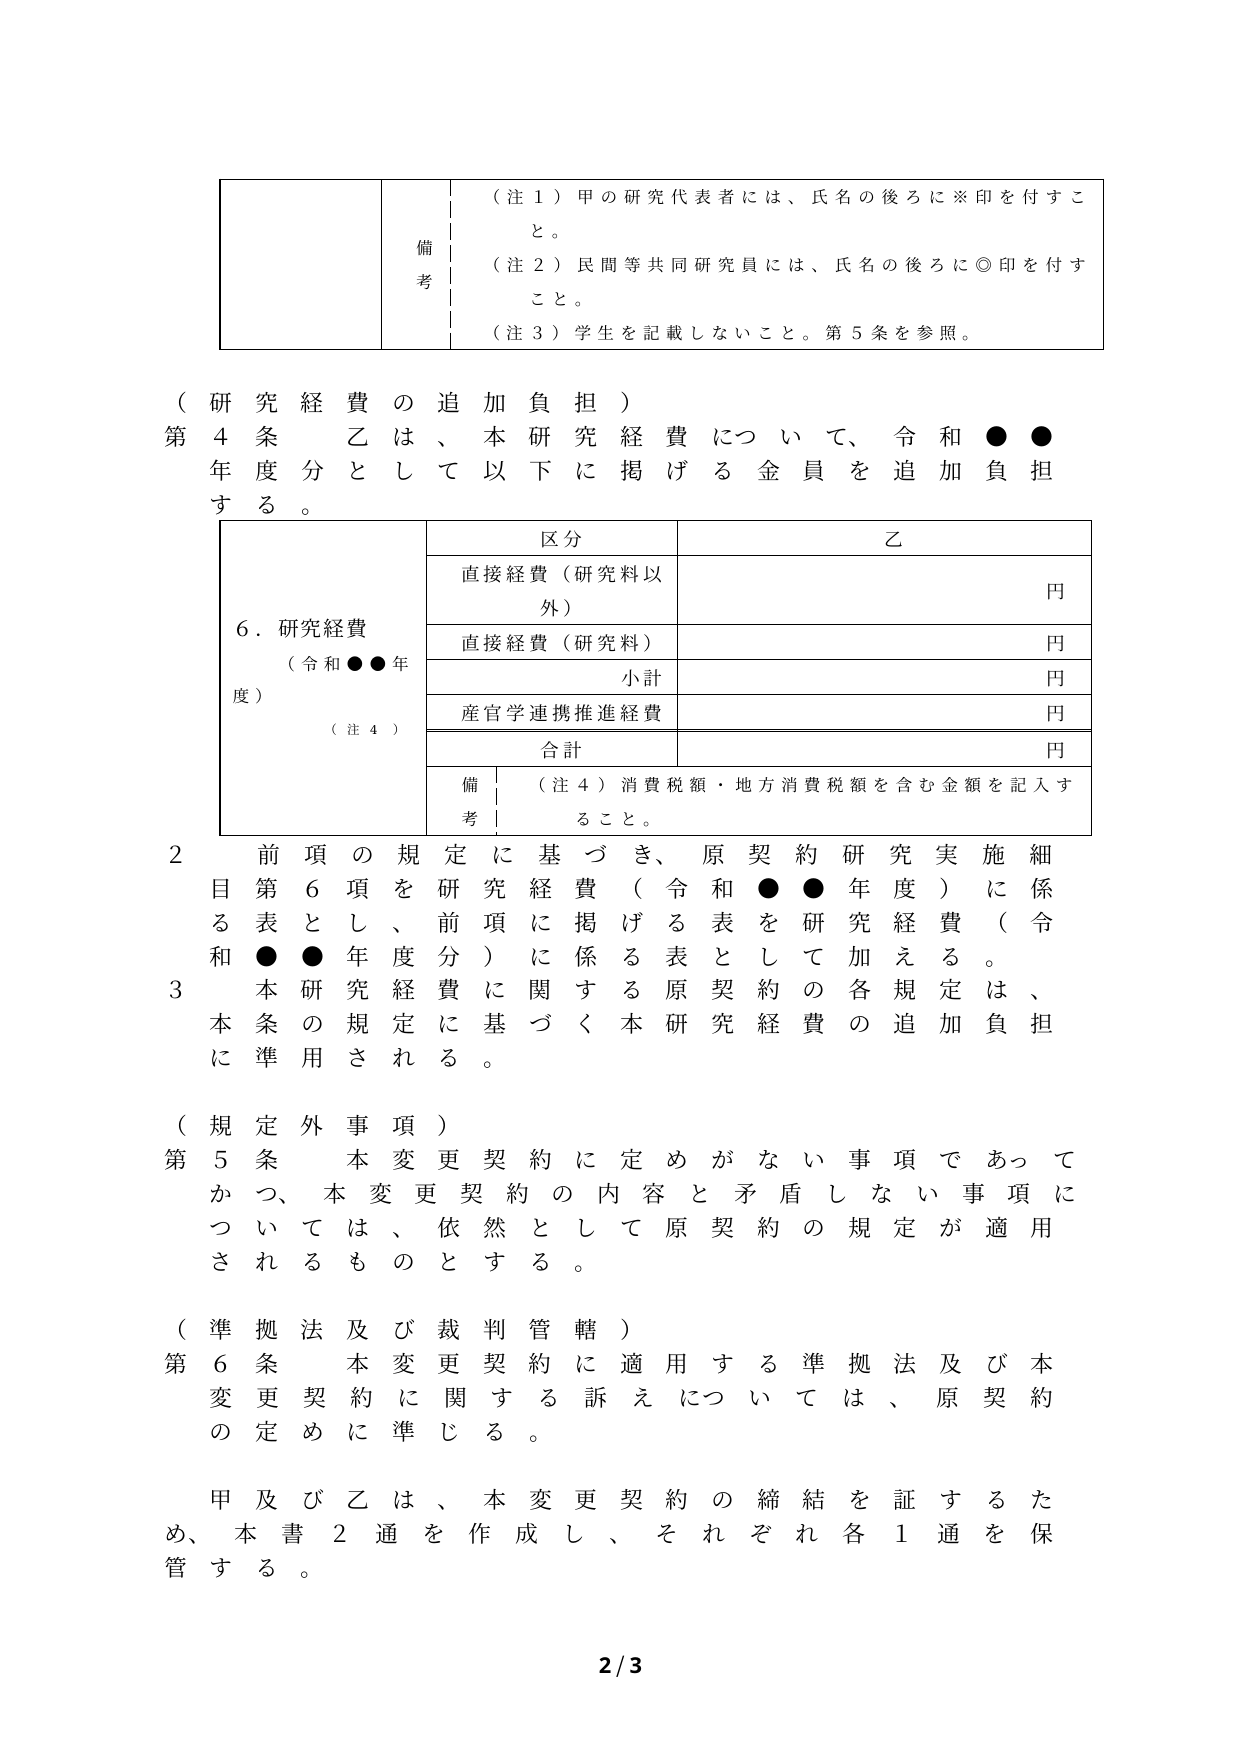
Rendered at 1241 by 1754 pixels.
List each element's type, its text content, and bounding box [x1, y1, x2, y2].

table_cell 直接経費（研究料以外） [427, 556, 677, 624]
table_cell 小計 [427, 660, 677, 694]
table_cell （注４）消費税額・地方消費税額を含む金額を記入すること。 [496, 767, 1091, 835]
table_header 区分 [427, 521, 677, 555]
table_cell 直接経費（研究料） [427, 625, 677, 659]
text （研究経費の追加負担） [164, 384, 1076, 418]
table_cell 円 [678, 556, 1091, 624]
text ３ 本研究経費に関する原契約の各規定は、本条の規定に基づく本研究経費の追加負担に準用される。 [164, 972, 1076, 1074]
table_cell 合計 [427, 732, 677, 766]
text 第６条 本変更契約に適用する準拠法及び本変更契約に関する訴えについては、原契約の定めに準じる。 [164, 1346, 1076, 1447]
text （規定外事項） [164, 1108, 1076, 1142]
table_cell 円 [678, 625, 1091, 659]
table_cell 円 [678, 732, 1091, 766]
table_cell 備考 [427, 767, 496, 835]
table_cell 産官学連携推進経費 [427, 695, 677, 729]
text 第４条 乙は、本研究経費について、令和●●年度分として以下に掲げる金員を追加負担する。 [164, 418, 1076, 520]
table_header ６．研究経費 （令和●●年度） （注4） [221, 521, 426, 835]
table_cell 円 [678, 695, 1091, 729]
text 第５条 本変更契約に定めがない事項であって、かつ、本変更契約の内容と矛盾しない事項については、依然として原契約の規定が適用されるものとする。 [164, 1142, 1076, 1278]
table_cell 円 [678, 660, 1091, 694]
table_cell （注１）甲の研究代表者には、氏名の後ろに※印を付すこと。 （注２）民間等共同研究員には、氏名の後ろに◎印を付すこと。 （注３）学生を記載しないこと。第５条を参照。 [451, 180, 1103, 349]
table_cell 備考 [382, 180, 451, 349]
text （準拠法及び裁判管轄） [164, 1312, 1076, 1346]
text 甲及び乙は、本変更契約の締結を証するため、本書２通を作成し、それぞれ各１通を保管する。 [164, 1481, 1076, 1583]
text ２ 前項の規定に基づき、原契約研究実施細目第６項を研究経費（令和●●年度）に係る表とし、前項に掲げる表を研究経費（令和●●年度分）に係る表として加える。 [164, 836, 1076, 972]
table_header 乙 [678, 521, 1091, 555]
